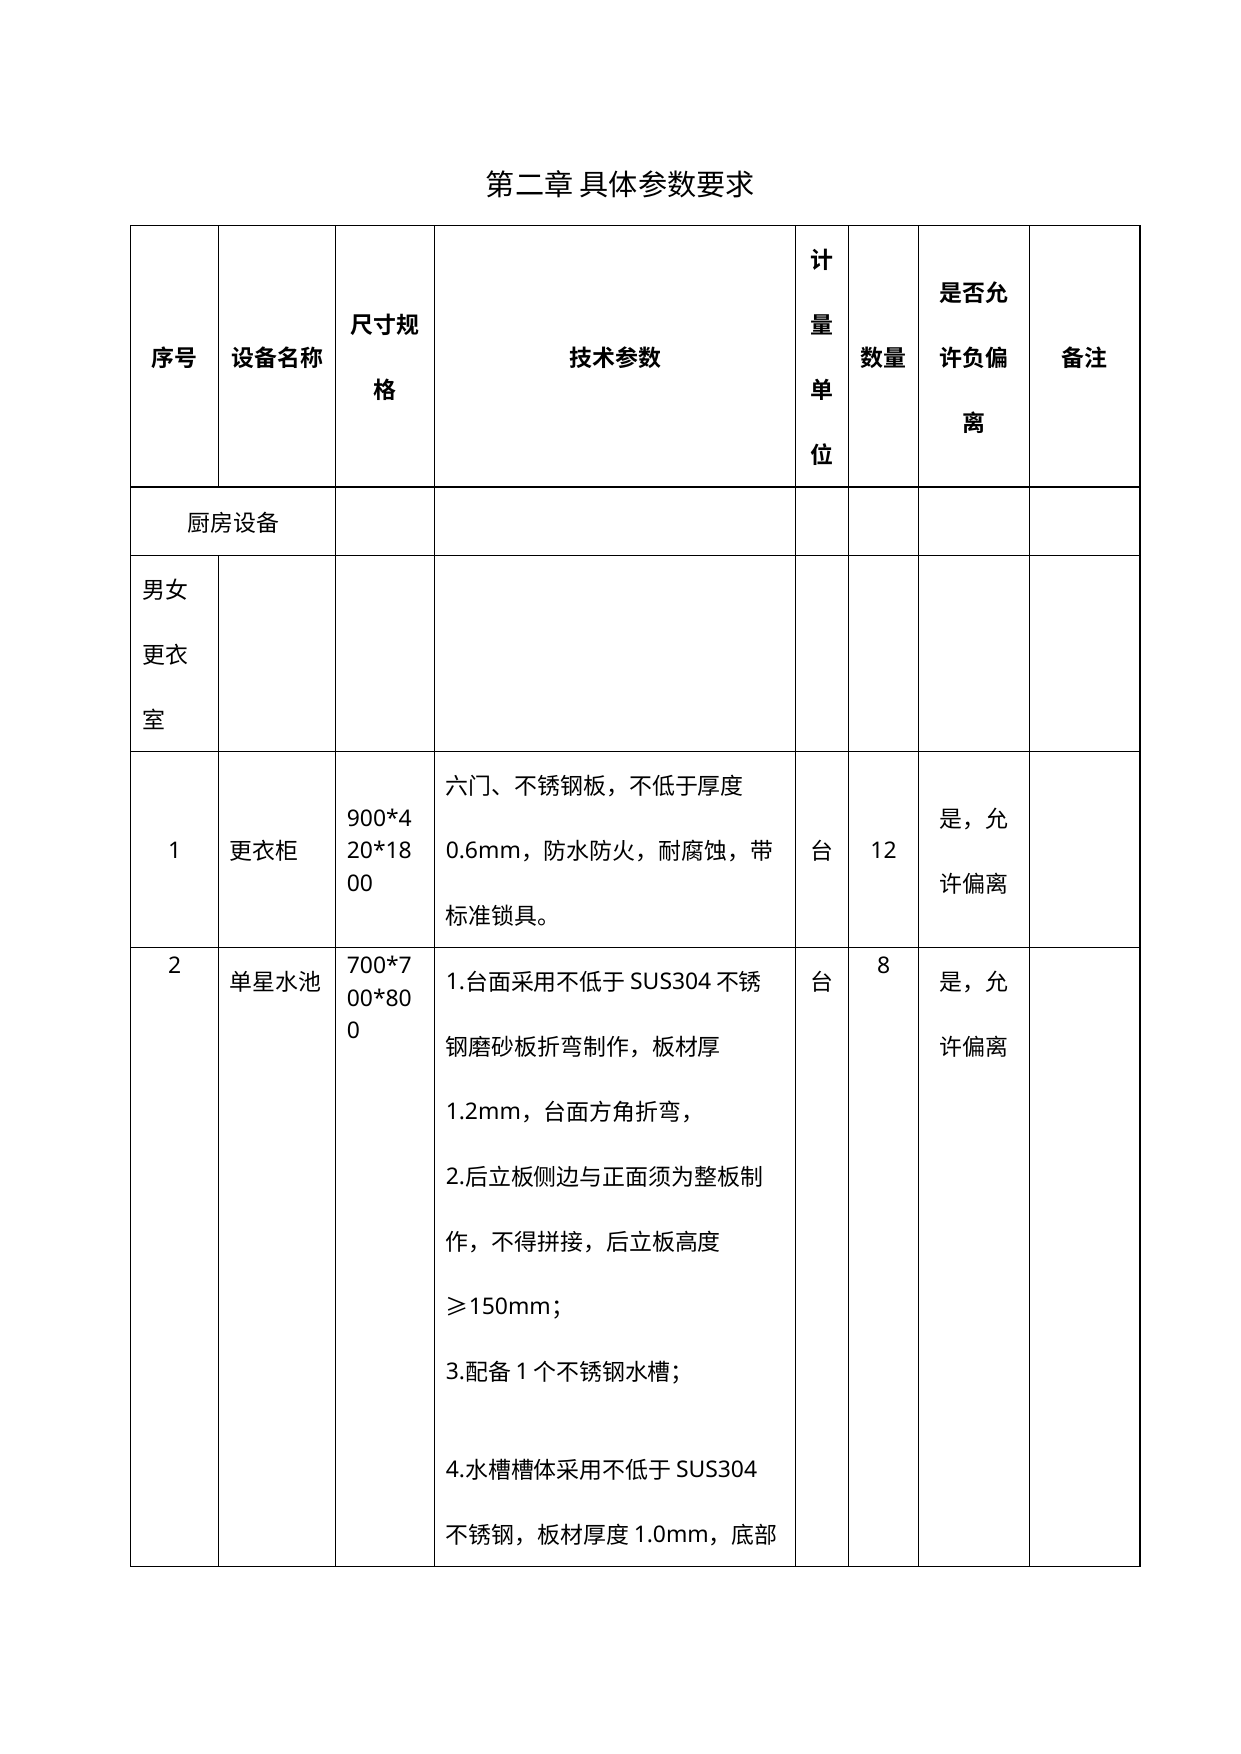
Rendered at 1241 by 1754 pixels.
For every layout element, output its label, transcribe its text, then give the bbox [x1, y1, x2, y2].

table_cell 厨房设备 [131, 488, 335, 555]
table_cell 台 [796, 948, 848, 1566]
table_cell 8 [849, 948, 918, 1566]
table_cell [435, 488, 795, 555]
table_cell 12 [849, 752, 918, 947]
table_cell [849, 488, 918, 555]
table_cell 男女更衣室 [131, 556, 218, 751]
table_cell [1030, 556, 1139, 751]
table_cell 2 [131, 948, 218, 1566]
table_cell [336, 488, 434, 555]
table_cell 更衣柜 [219, 752, 335, 947]
table_cell 1 [131, 752, 218, 947]
table_cell [796, 488, 848, 555]
table_cell 六门、不锈钢板，不低于厚度0.6mm，防水防火，耐腐蚀，带标准锁具。 [435, 752, 795, 947]
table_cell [435, 948, 795, 1566]
table_header 计量单位 [796, 226, 848, 486]
table_header 备注 [1030, 226, 1139, 486]
table_cell [336, 556, 434, 751]
table_cell [849, 556, 918, 751]
table_cell [919, 488, 1029, 555]
table_header 设备名称 [219, 226, 335, 486]
table_header 数量 [849, 226, 918, 486]
table_cell [1030, 752, 1139, 947]
table_header 序号 [131, 226, 218, 486]
table_cell 是，允许偏离 [919, 948, 1029, 1566]
table_cell 700*700*800 [336, 948, 434, 1566]
table_cell [796, 556, 848, 751]
table_header 尺寸规格 [336, 226, 434, 486]
table_cell [919, 556, 1029, 751]
subtitle 第二章 具体参数要求 [187, 162, 1053, 204]
table_cell [219, 556, 335, 751]
table_cell 是，允许偏离 [919, 752, 1029, 947]
table_header 是否允许负偏离 [919, 226, 1029, 486]
table_header 技术参数 [435, 226, 795, 486]
table_cell [435, 556, 795, 751]
table_cell 台 [796, 752, 848, 947]
table_cell 900*420*1800 [336, 752, 434, 947]
table_cell 单星水池 [219, 948, 335, 1566]
table_cell [1030, 488, 1139, 555]
table_cell [1030, 948, 1139, 1566]
